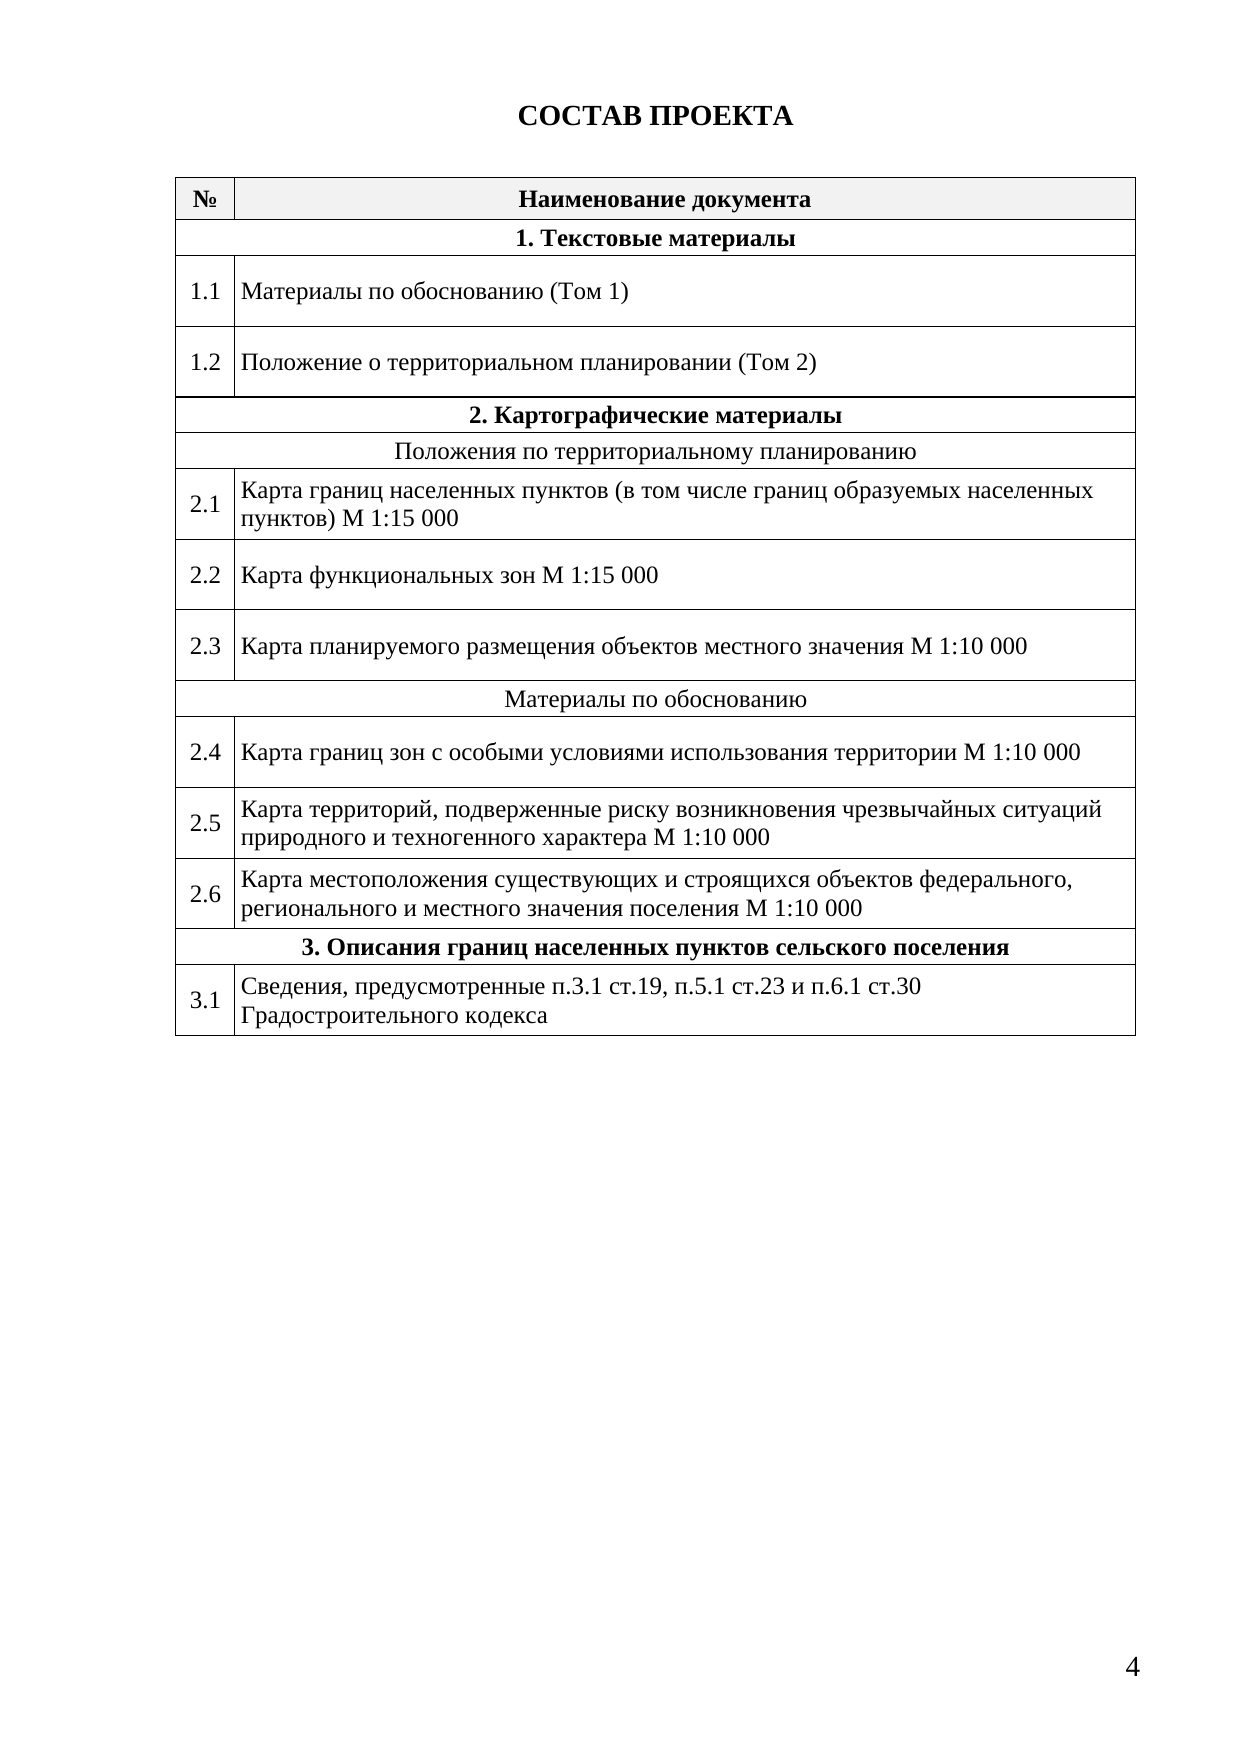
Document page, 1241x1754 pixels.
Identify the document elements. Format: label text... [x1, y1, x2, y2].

table_cell Сведения, предусмотренные п.3.1 ст.19, п.5.1 ст.23 и п.6.1 ст.30 Градостроительного кодекса [235, 965, 1135, 1035]
table_cell Положение о территориальном планировании (Том 2) [235, 327, 1135, 396]
table_cell 2.1 [176, 469, 234, 538]
table_cell Материалы по обоснованию [176, 681, 1135, 716]
table_header Наименование документа [235, 178, 1135, 219]
table_cell Материалы по обоснованию (Том 1) [235, 256, 1135, 326]
table_cell 2.4 [176, 717, 234, 787]
table_cell 3.1 [176, 965, 234, 1035]
table_cell Карта планируемого размещения объектов местного значения М 1:10 000 [235, 610, 1135, 680]
table_cell Карта территорий, подверженные риску возникновения чрезвычайных ситуаций природного и техногенного характера М 1:10 000 [235, 788, 1135, 857]
table_cell 3. Описания границ населенных пунктов сельского поселения [176, 929, 1135, 964]
table_cell Карта функциональных зон М 1:15 000 [235, 540, 1135, 609]
subtitle СОСТАВ ПРОЕКТА [171, 98, 1140, 131]
table_cell 2. Картографические материалы [176, 398, 1135, 432]
table_header № [176, 178, 234, 219]
table_cell 2.2 [176, 540, 234, 609]
table_cell Карта местоположения существующих и строящихся объектов федерального, регионального и местного значения поселения М 1:10 000 [235, 859, 1135, 928]
table_cell 1.2 [176, 327, 234, 396]
table_cell 2.6 [176, 859, 234, 928]
table_cell 2.5 [176, 788, 234, 857]
table_cell 2.3 [176, 610, 234, 680]
table_cell 1. Текстовые материалы [176, 220, 1135, 255]
table_cell Карта границ зон с особыми условиями использования территории М 1:10 000 [235, 717, 1135, 787]
table_cell Карта границ населенных пунктов (в том числе границ образуемых населенных пунктов) М 1:15 000 [235, 469, 1135, 538]
table_cell Положения по территориальному планированию [176, 433, 1135, 468]
table_cell 1.1 [176, 256, 234, 326]
